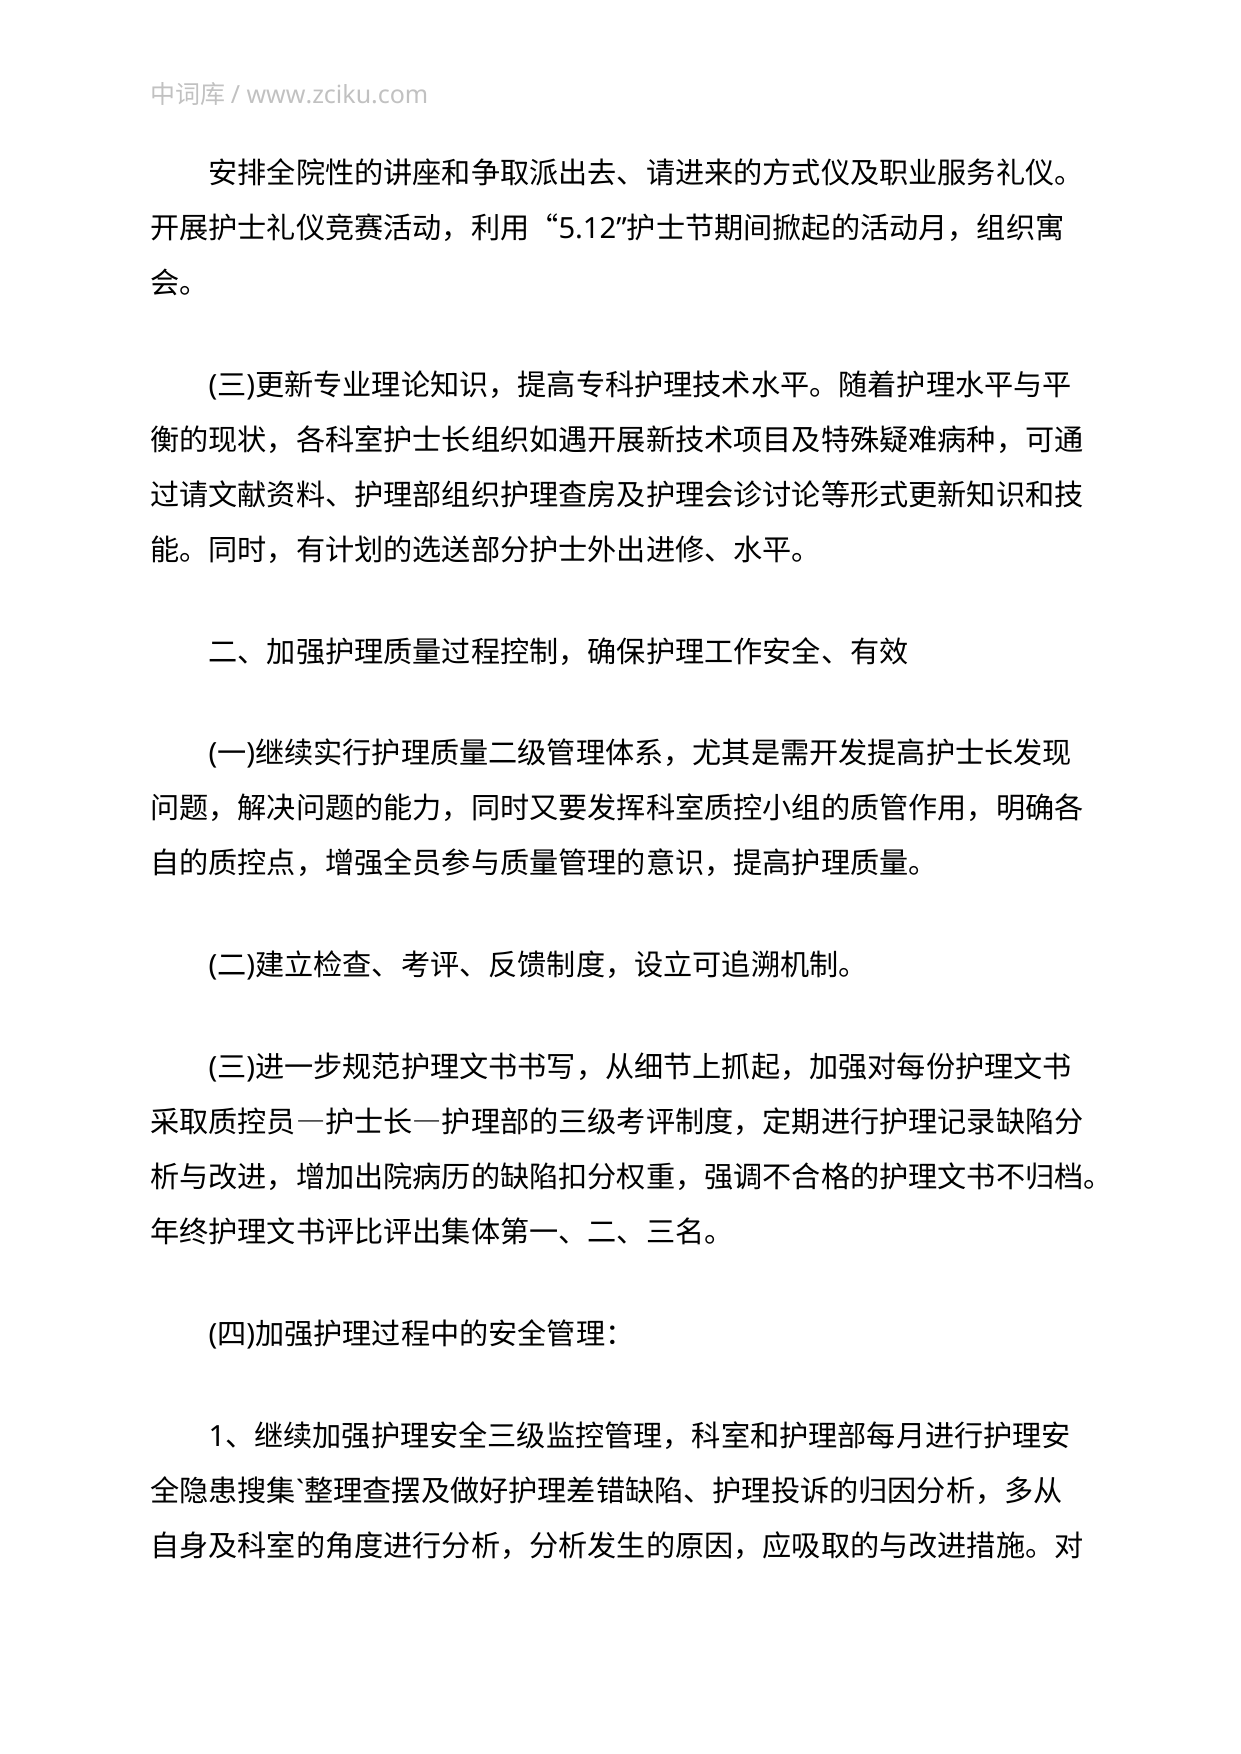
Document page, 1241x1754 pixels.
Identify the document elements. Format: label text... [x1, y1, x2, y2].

text (四)加强护理过程中的安全管理： [150, 1310, 1090, 1353]
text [150, 1412, 1090, 1564]
text 安排全院性的讲座和争取派出去、请进来的方式仪及职业服务礼仪。开展护士礼仪竞赛活动，利用“5.12”护士节期间掀起的活动月，组织寓会。 [150, 150, 1090, 302]
text 二、加强护理质量过程控制，确保护理工作安全、有效 [150, 628, 1090, 671]
text (一)继续实行护理质量二级管理体系，尤其是需开发提高护士长发现问题，解决问题的能力，同时又要发挥科室质控小组的质管作用，明确各自的质控点，增强全员参与质量管理的意识，提高护理质量。 [150, 730, 1090, 882]
text (三)进一步规范护理文书书写，从细节上抓起，加强对每份护理文书采取质控员—护士长—护理部的三级考评制度，定期进行护理记录缺陷分析与改进，增加出院病历的缺陷扣分权重，强调不合格的护理文书不归档。年终护理文书评比评出集体第一、二、三名。 [150, 1044, 1090, 1251]
text (二)建立检查、考评、反馈制度，设立可追溯机制。 [150, 942, 1090, 984]
text (三)更新专业理论知识，提高专科护理技术水平。随着护理水平与平衡的现状，各科室护士长组织如遇开展新技术项目及特殊疑难病种，可通过请文献资料、护理部组织护理查房及护理会诊讨论等形式更新知识和技能。同时，有计划的选送部分护士外出进修、水平。 [150, 362, 1090, 569]
